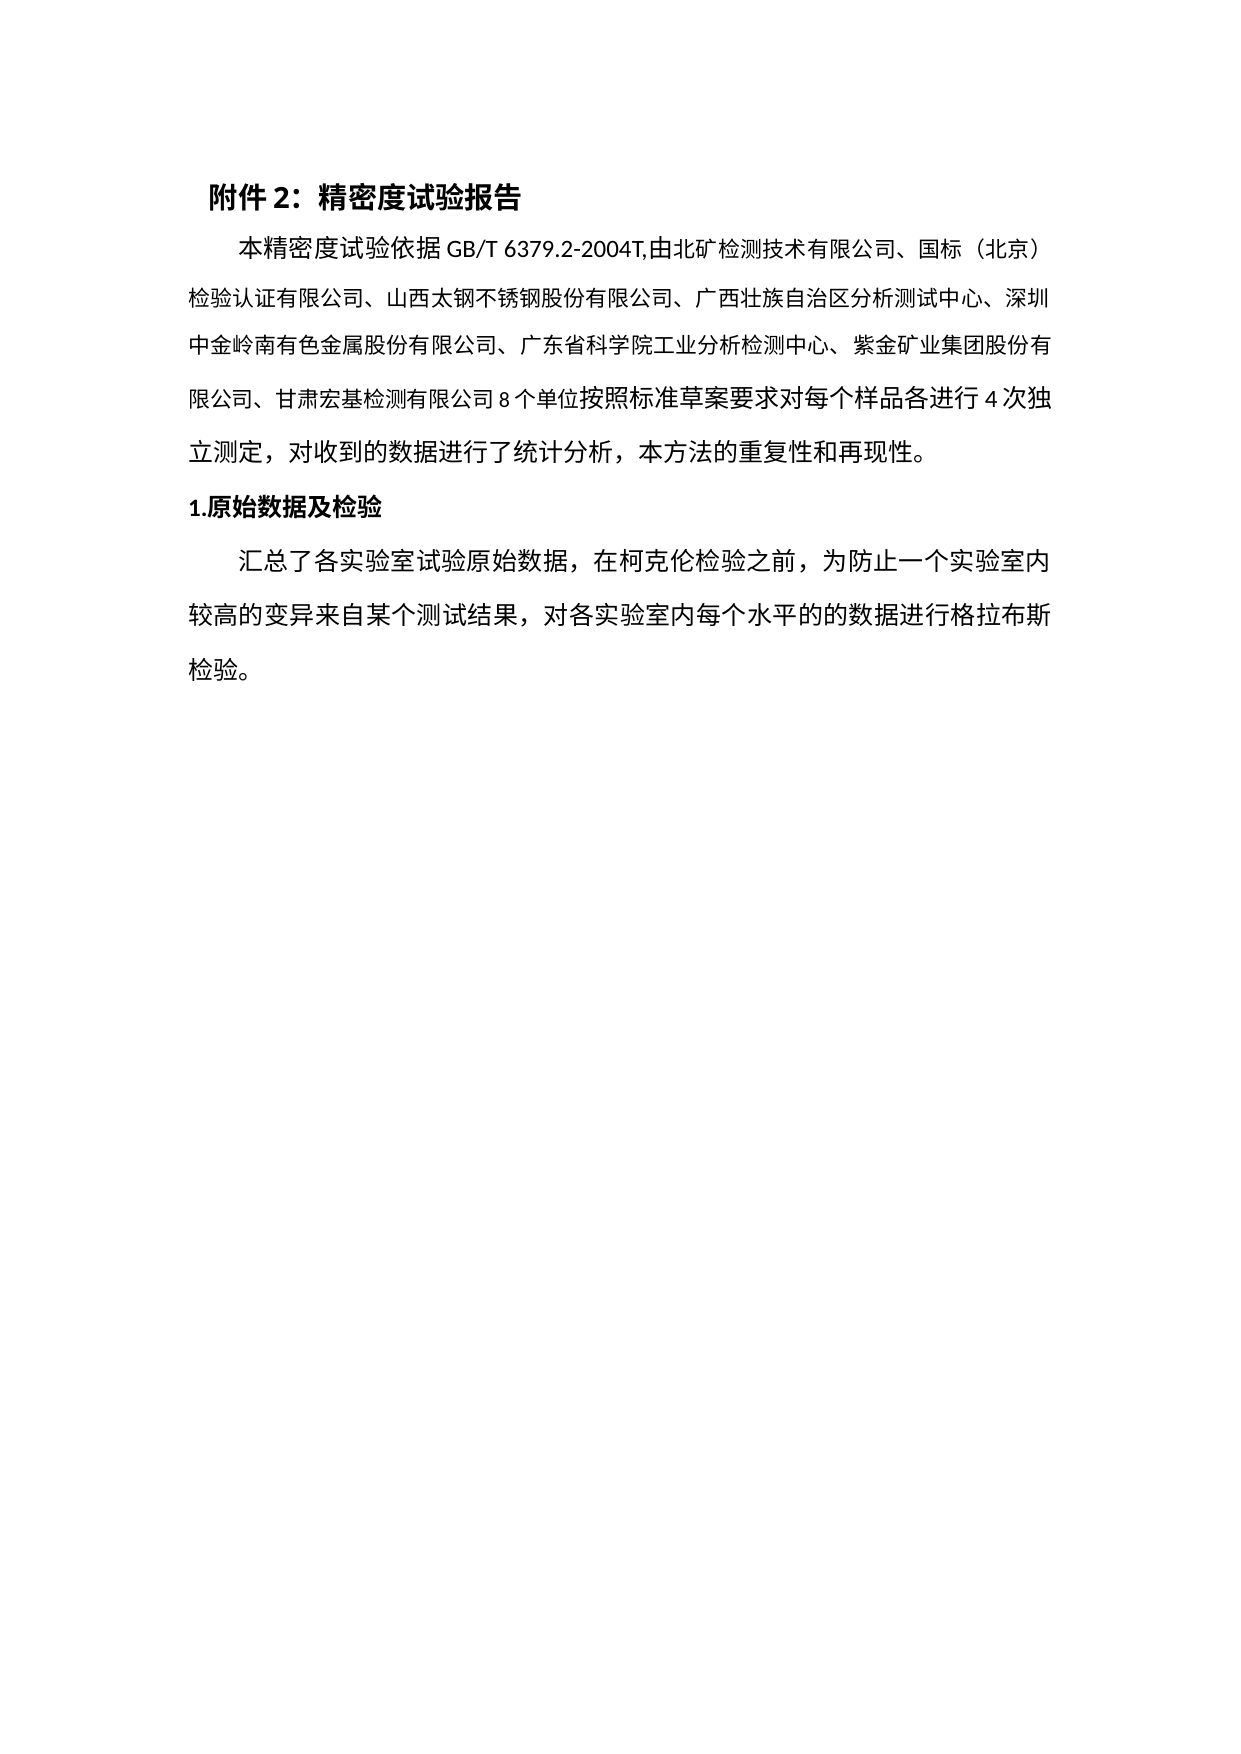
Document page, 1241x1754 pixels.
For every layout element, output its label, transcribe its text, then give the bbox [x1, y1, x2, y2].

text 汇总了各实验室试验原始数据，在柯克伦检验之前，为防止一个实验室内较高的变异来自某个测试结果，对各实验室内每个水平的的数据进行格拉布斯检验。 [188, 541, 1052, 686]
text 本精密度试验依据GB/T 6379.2-2004T,由北矿检测技术有限公司、国标（北京）检验认证有限公司、山西太钢不锈钢股份有限公司、广西壮族自治区分析测试中心、深圳中金岭南有色金属股份有限公司、广东省科学院工业分析检测中心、紫金矿业集团股份有限公司、甘肃宏基检测有限公司8个单位按照标准草案要求对每个样品各进行4次独立测定，对收到的数据进行了统计分析，本方法的重复性和再现性。 [188, 229, 1052, 469]
text 1.原始数据及检验 [188, 487, 1052, 523]
text 附件2：精密度试验报告 [188, 162, 1052, 229]
